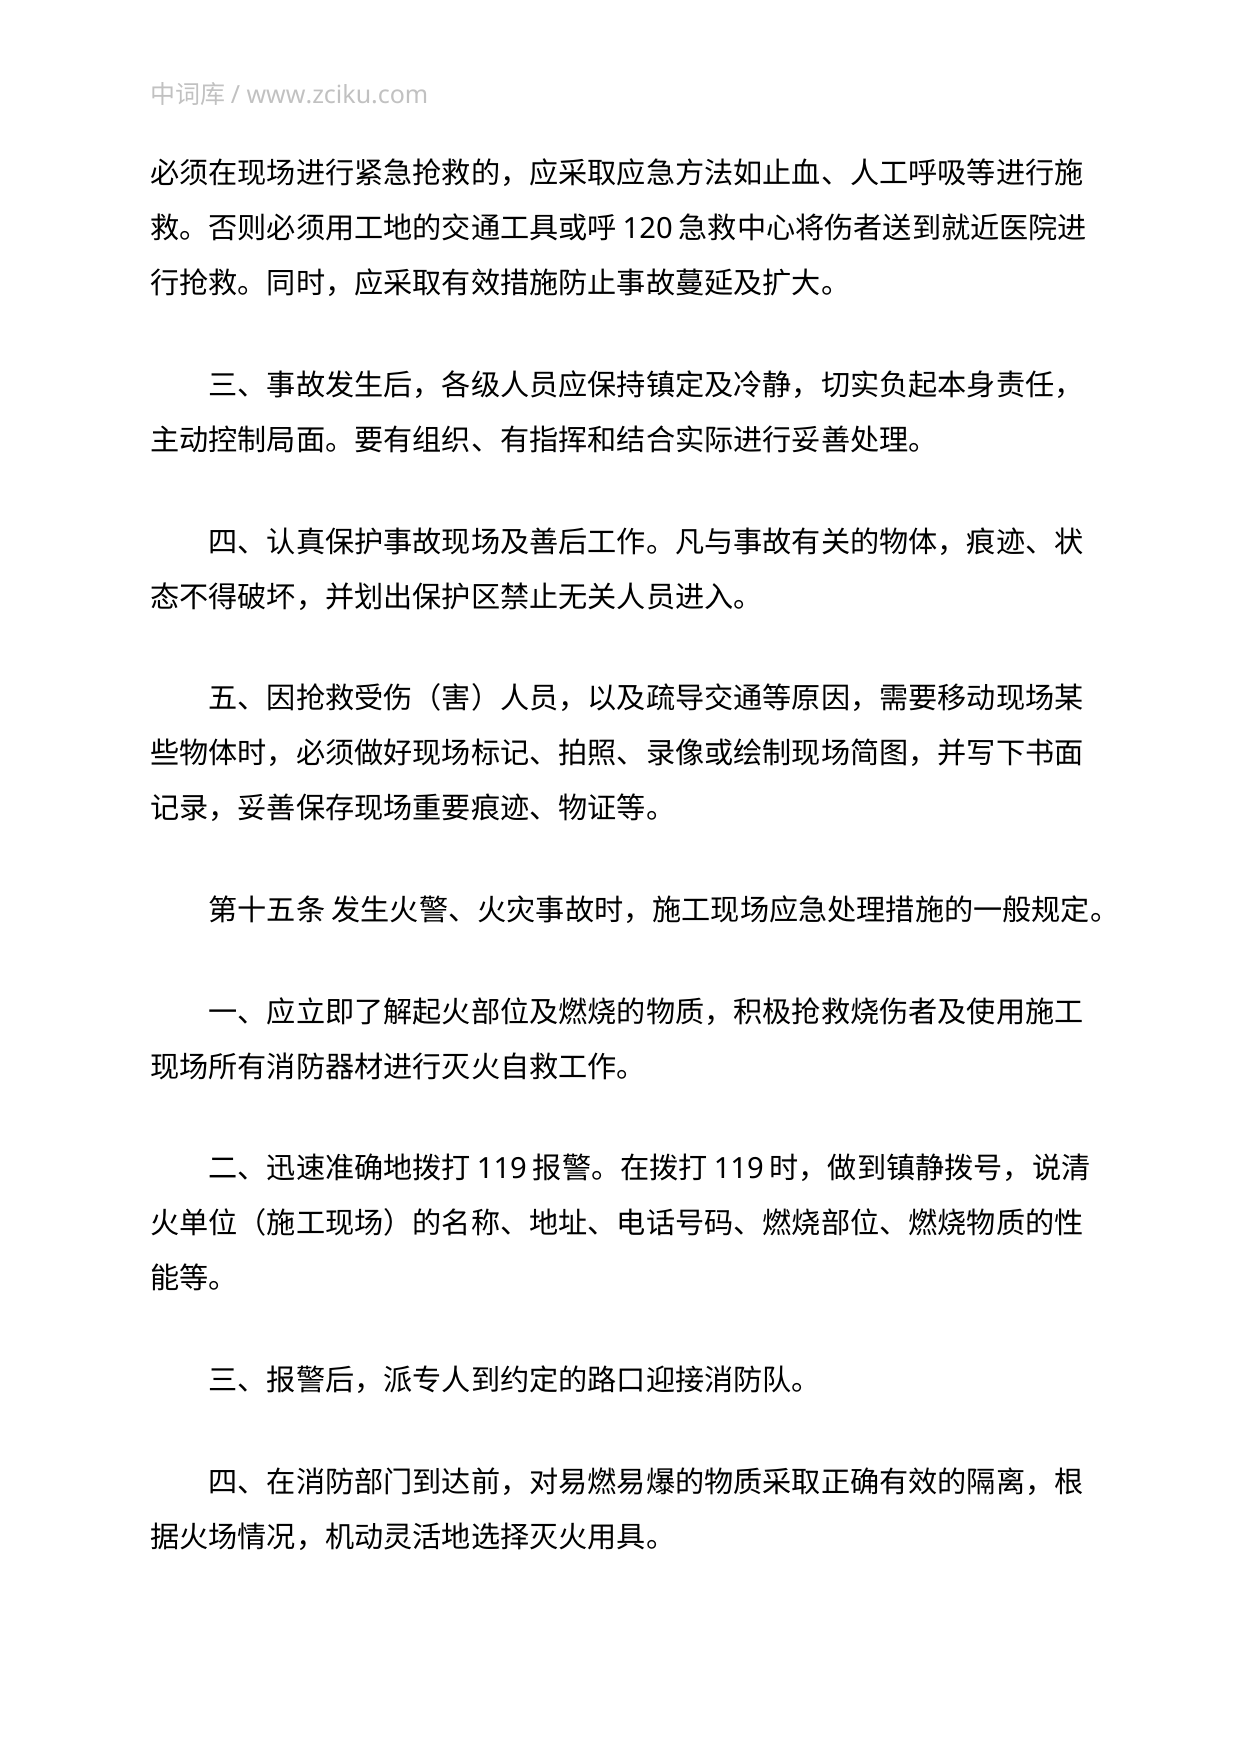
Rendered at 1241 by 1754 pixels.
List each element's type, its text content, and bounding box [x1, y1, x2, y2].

text 一、应立即了解起火部位及燃烧的物质，积极抢救烧伤者及使用施工现场所有消防器材进行灭火自救工作。 [150, 988, 1090, 1086]
text 三、事故发生后，各级人员应保持镇定及冷静，切实负起本身责任，主动控制局面。要有组织、有指挥和结合实际进行妥善处理。 [150, 362, 1090, 459]
text 第十五条 发生火警、火灾事故时，施工现场应急处理措施的一般规定。 [150, 887, 1090, 929]
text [150, 150, 1090, 302]
text 四、认真保护事故现场及善后工作。凡与事故有关的物体，痕迹、状态不得破坏，并划出保护区禁止无关人员进入。 [150, 518, 1090, 616]
text 五、因抢救受伤（害）人员，以及疏导交通等原因，需要移动现场某些物体时，必须做好现场标记、拍照、录像或绘制现场简图，并写下书面记录，妥善保存现场重要痕迹、物证等。 [150, 675, 1090, 827]
text 三、报警后，派专人到约定的路口迎接消防队。 [150, 1357, 1090, 1399]
text 四、在消防部门到达前，对易燃易爆的物质采取正确有效的隔离，根据火场情况，机动灵活地选择灭火用具。 [150, 1458, 1090, 1556]
text 二、迅速准确地拨打119报警。在拨打119时，做到镇静拨号，说清火单位（施工现场）的名称、地址、电话号码、燃烧部位、燃烧物质的性能等。 [150, 1145, 1090, 1297]
